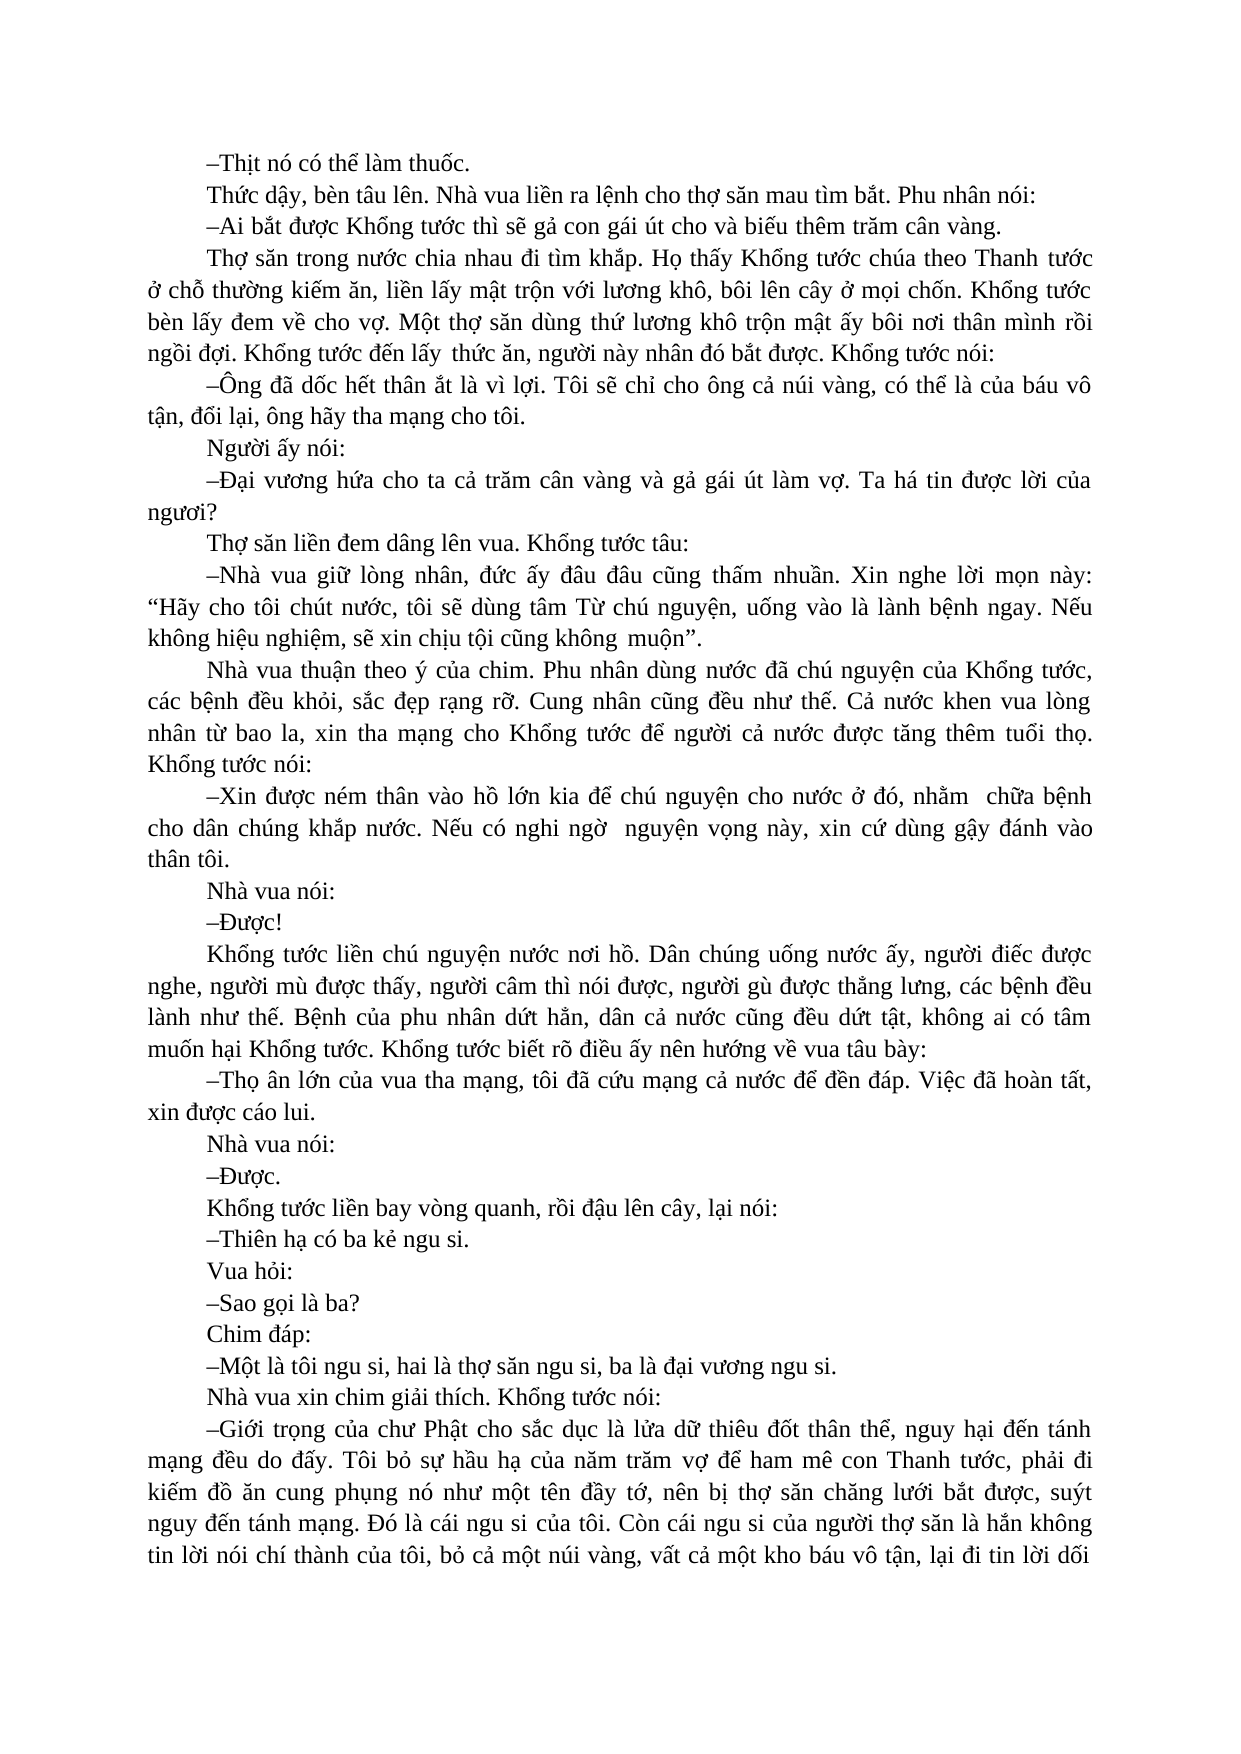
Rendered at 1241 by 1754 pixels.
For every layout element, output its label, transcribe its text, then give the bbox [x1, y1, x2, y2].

text –Được! [206, 907, 1105, 936]
text –Giới trọng của chư Phật cho sắc dục là lửa dữ thiêu đốt thân thể, nguy hại đến tánh mạng đều do đấy. Tôi bỏ sự hầu hạ của năm trăm vợ để ham mê con Thanh tước, phải đi kiếm đồ ăn cung phụng nó như một tên đầy tớ, nên bị thợ săn chăng lưới bắt được, suýt nguy đến tánh mạng. Đó là cái ngu si của tôi. Còn cái ngu si của người thợ săn là hắn không tin lời nói chí thành của tôi, bỏ cả một núi vàng, vất cả một kho báu vô tận, lại đi tin lời dối [147, 1414, 1093, 1569]
text –Sao gọi là ba? Chim đáp: [206, 1288, 409, 1348]
text –Xin được ném thân vào hồ lớn kia để chú nguyện cho nước ở đó, nhằm chữa bệnh cho dân chúng khắp nước. Nếu có nghi ngờ nguyện vọng này, xin cứ dùng gậy đánh vào thân tôi. [147, 781, 1093, 873]
text –Thịt nó có thể làm thuốc. [206, 148, 1105, 176]
text –Ông đã dốc hết thân ắt là vì lợi. Tôi sẽ chỉ cho ông cả núi vàng, có thể là của báu vô tận, đổi lại, ông hãy tha mạng cho tôi. [147, 370, 1093, 430]
text –Một là tôi ngu si, hai là thợ săn ngu si, ba là đại vương ngu si. Nhà vua xin chim giải thích. Khổng tước nói: [206, 1351, 877, 1411]
text Nhà vua nói: [206, 876, 1105, 904]
text –Thiên hạ có ba kẻ ngu si. Vua hỏi: [206, 1224, 502, 1285]
text Nhà vua thuận theo ý của chim. Phu nhân dùng nước đã chú nguyện của Khổng tước, các bệnh đều khỏi, sắc đẹp rạng rỡ. Cung nhân cũng đều như thế. Cả nước khen vua lòng nhân từ bao la, xin tha mạng cho Khổng tước để người cả nước được tăng thêm tuổi thọ. Khổng tước nói: [147, 655, 1093, 778]
text –Ai bắt được Khổng tước thì sẽ gả con gái út cho và biếu thêm trăm cân vàng. [206, 211, 1105, 240]
text Thợ săn liền đem dâng lên vua. Khổng tước tâu: [206, 528, 1105, 557]
text Thức dậy, bèn tâu lên. Nhà vua liền ra lệnh cho thợ săn mau tìm bắt. Phu nhân nói: [206, 180, 1105, 208]
text Nhà vua nói: [206, 1129, 1105, 1158]
text Người ấy nói: [206, 433, 1105, 462]
text –Thọ ân lớn của vua tha mạng, tôi đã cứu mạng cả nước để đền đáp. Việc đã hoàn tất, xin được cáo lui. [147, 1065, 1093, 1126]
text –Nhà vua giữ lòng nhân, đức ấy đâu đâu cũng thấm nhuần. Xin nghe lời mọn này: “Hãy cho tôi chút nước, tôi sẽ dùng tâm Từ chú nguyện, uống vào là lành bệnh ngay. Nếu không hiệu nghiệm, sẽ xin chịu tội cũng không muộn”. [147, 560, 1092, 652]
text Khổng tước liền chú nguyện nước nơi hồ. Dân chúng uống nước ấy, người điếc được nghe, người mù được thấy, người câm thì nói được, người gù được thẳng lưng, các bệnh đều lành như thế. Bệnh của phu nhân dứt hẳn, dân cả nước cũng đều dứt tật, không ai có tâm muốn hại Khổng tước. Khổng tước biết rõ điều ấy nên hướng về vua tâu bày: [147, 939, 1093, 1063]
text –Được. [206, 1161, 1105, 1189]
text –Đại vương hứa cho ta cả trăm cân vàng và gả gái út làm vợ. Ta há tin được lời của ngươi? [147, 465, 1093, 525]
text Thợ săn trong nước chia nhau đi tìm khắp. Họ thấy Khổng tước chúa theo Thanh tước ở chỗ thường kiếm ăn, liền lấy mật trộn với lương khô, bôi lên cây ở mọi chốn. Khổng tước bèn lấy đem về cho vợ. Một thợ săn dùng thứ lương khô trộn mật ấy bôi nơi thân mình rồi ngồi đợi. Khổng tước đến lấy thức ăn, người này nhân đó bắt được. Khổng tước nói: [147, 243, 1093, 367]
text Khổng tước liền bay vòng quanh, rồi đậu lên cây, lại nói: [206, 1193, 1105, 1221]
